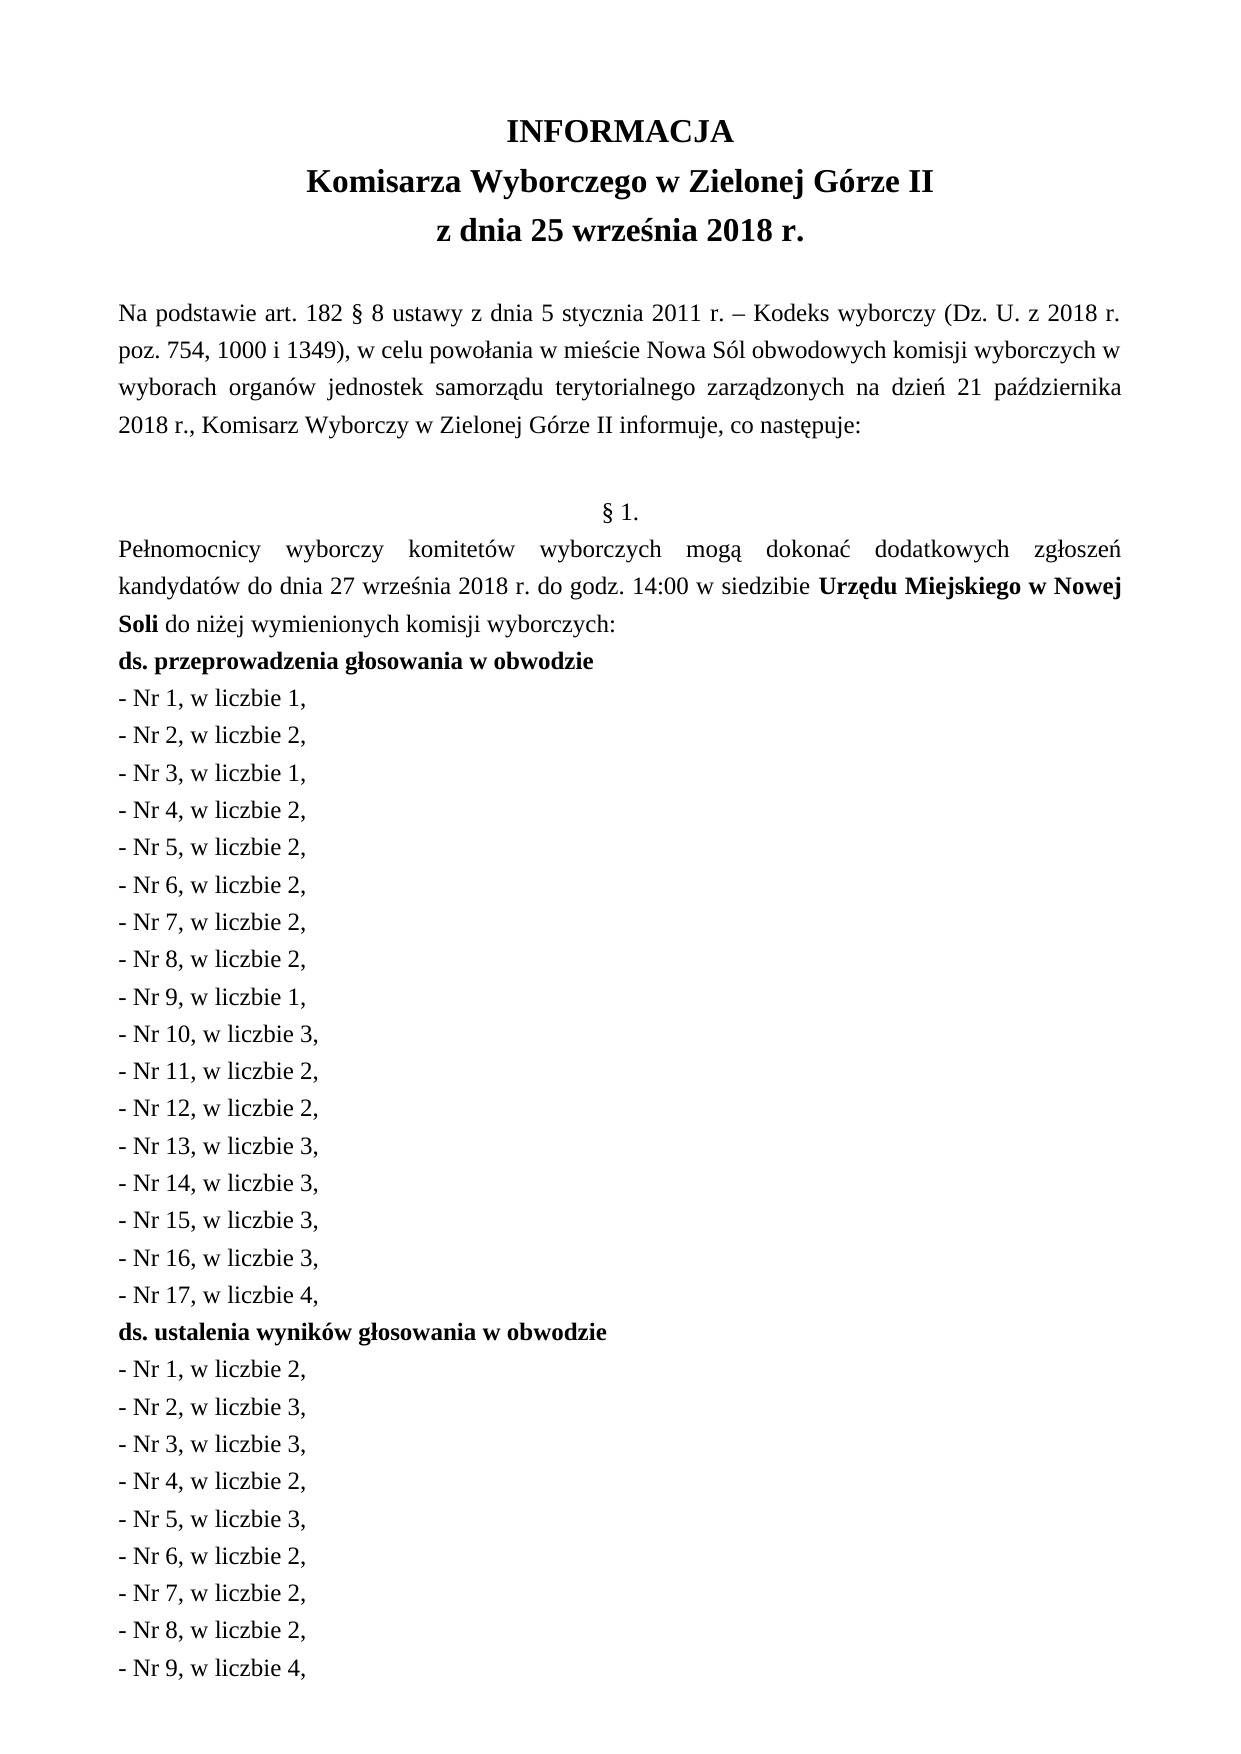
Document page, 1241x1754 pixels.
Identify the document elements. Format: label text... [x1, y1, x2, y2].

text - Nr 9, w liczbie 4, [118, 1653, 1122, 1682]
text - Nr 9, w liczbie 1, [118, 982, 1122, 1010]
text Na podstawie art. 182 § 8 ustawy z dnia 5 stycznia 2011 r. – Kodeks wyborczy (Dz. U. z 2018 r. poz. 754, 1000 i 1349), w celu powołania w mieście Nowa Sól obwodowych komisji wyborczych w wyborach organów jednostek samorządu terytorialnego zarządzonych na dzień 21 października 2018 r., Komisarz Wyborczy w Zielonej Górze II informuje, co następuje: [118, 298, 1122, 438]
text - Nr 6, w liczbie 2, [118, 1541, 1122, 1570]
text - Nr 3, w liczbie 3, [118, 1429, 1122, 1458]
text - Nr 1, w liczbie 1, [118, 683, 1122, 712]
text - Nr 7, w liczbie 2, [118, 907, 1122, 936]
text INFORMACJA [118, 111, 1122, 149]
text - Nr 5, w liczbie 3, [118, 1504, 1122, 1532]
text - Nr 15, w liczbie 3, [118, 1205, 1122, 1234]
text ds. ustalenia wyników głosowania w obwodzie [118, 1317, 1122, 1346]
text - Nr 8, w liczbie 2, [118, 1616, 1122, 1644]
text - Nr 12, w liczbie 2, [118, 1093, 1122, 1122]
text - Nr 10, w liczbie 3, [118, 1019, 1122, 1048]
text - Nr 13, w liczbie 3, [118, 1131, 1122, 1159]
text - Nr 17, w liczbie 4, [118, 1280, 1122, 1309]
text ds. przeprowadzenia głosowania w obwodzie [118, 646, 1122, 675]
text - Nr 7, w liczbie 2, [118, 1578, 1122, 1607]
text z dnia 25 września 2018 r. [118, 211, 1122, 249]
text - Nr 5, w liczbie 2, [118, 832, 1122, 861]
text Pełnomocnicy wyborczy komitetów wyborczych mogą dokonać dodatkowych zgłoszeń kandydatów do dnia 27 września 2018 r. do godz. 14:00 w siedzibie Urzędu Miejskiego w Nowej Soli do niżej wymienionych komisji wyborczych: [118, 534, 1122, 637]
text - Nr 4, w liczbie 2, [118, 795, 1122, 824]
text - Nr 6, w liczbie 2, [118, 870, 1122, 898]
text § 1. [118, 497, 1122, 526]
text - Nr 16, w liczbie 3, [118, 1243, 1122, 1271]
text - Nr 2, w liczbie 3, [118, 1392, 1122, 1421]
text - Nr 11, w liczbie 2, [118, 1056, 1122, 1085]
text - Nr 4, w liczbie 2, [118, 1466, 1122, 1495]
text - Nr 2, w liczbie 2, [118, 721, 1122, 749]
text - Nr 3, w liczbie 1, [118, 758, 1122, 787]
text - Nr 8, w liczbie 2, [118, 944, 1122, 973]
text Komisarza Wyborczego w Zielonej Górze II [118, 161, 1122, 199]
text - Nr 1, w liczbie 2, [118, 1354, 1122, 1383]
text - Nr 14, w liczbie 3, [118, 1168, 1122, 1197]
